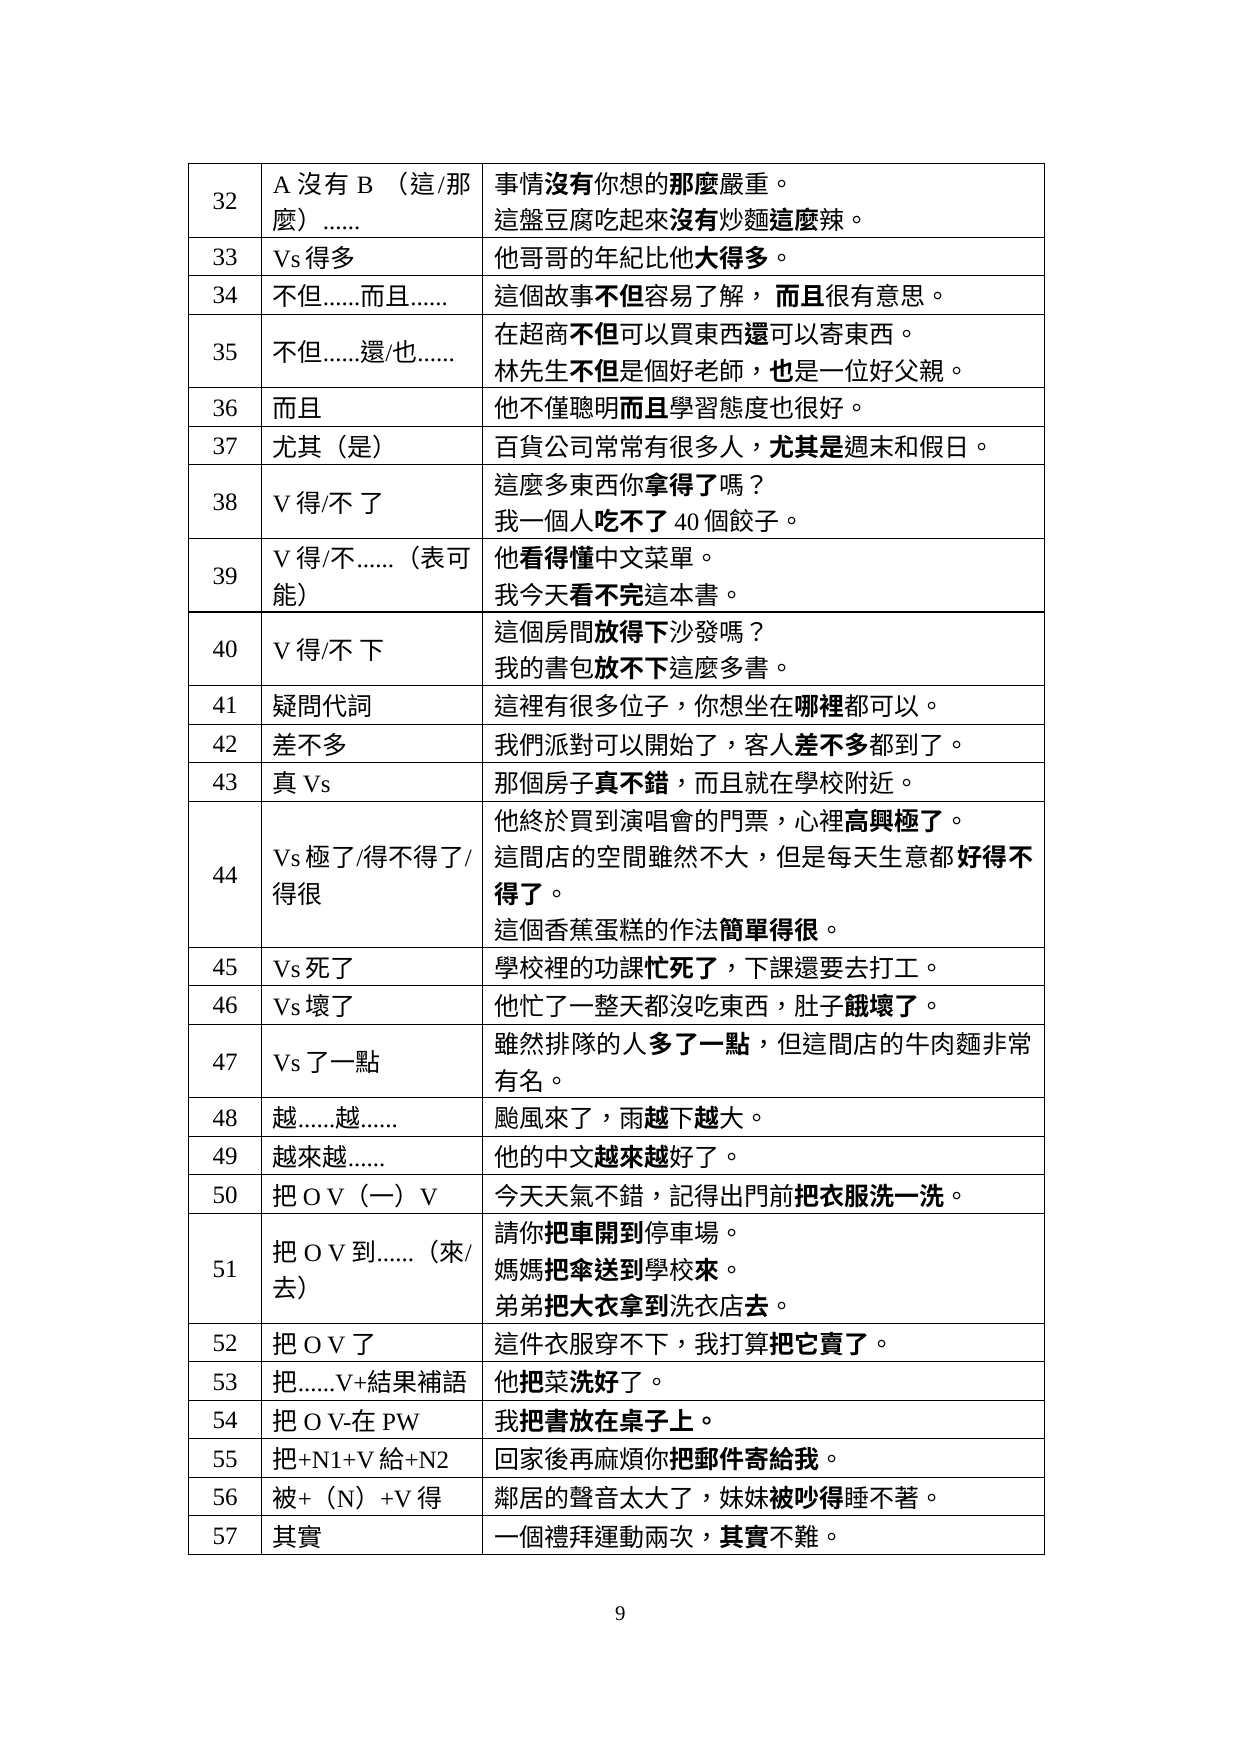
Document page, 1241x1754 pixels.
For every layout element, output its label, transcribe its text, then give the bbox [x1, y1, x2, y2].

table_cell 他終於買到演唱會的門票，心裡高興極了。 這間店的空間雖然不大，但是每天生意都好得不得了。 這個香蕉蛋糕的作法簡單得很。 [483, 802, 1044, 947]
table_cell 被+（N）+V得 [262, 1478, 482, 1515]
table_cell 我們派對可以開始了，客人差不多都到了。 [483, 725, 1044, 762]
table_cell 57 [189, 1516, 261, 1554]
table_cell 38 [189, 465, 261, 538]
table_cell 我把書放在桌子上。 [483, 1401, 1044, 1438]
table_cell 尤其（是） [262, 427, 482, 464]
table_cell 44 [189, 802, 261, 947]
table_cell 47 [189, 1025, 261, 1097]
table_cell Vs了一點 [262, 1025, 482, 1097]
table_cell 越......越...... [262, 1098, 482, 1136]
table_cell 54 [189, 1401, 261, 1438]
table_cell 一個禮拜運動兩次，其實不難。 [483, 1516, 1044, 1554]
table_cell 請你把車開到停車場。 媽媽把傘送到學校來。 弟弟把大衣拿到洗衣店去。 [483, 1214, 1044, 1323]
table_cell 回家後再麻煩你把郵件寄給我。 [483, 1439, 1044, 1477]
table_cell 雖然排隊的人多了一點，但這間店的牛肉麵非常有名。 [483, 1025, 1044, 1097]
table_cell 不但......而且...... [262, 276, 482, 314]
table_cell 真Vs [262, 763, 482, 801]
table_cell 事情沒有你想的那麼嚴重。 這盤豆腐吃起來沒有炒麵這麼辣。 [483, 164, 1044, 237]
table_cell 那個房子真不錯，而且就在學校附近。 [483, 763, 1044, 801]
table_cell 他忙了一整天都沒吃東西，肚子餓壞了。 [483, 986, 1044, 1024]
table_cell 這件衣服穿不下，我打算把它賣了。 [483, 1324, 1044, 1361]
table_cell 51 [189, 1214, 261, 1323]
table_cell 疑問代詞 [262, 686, 482, 723]
table_cell 55 [189, 1439, 261, 1477]
table_cell 他把菜洗好了。 [483, 1362, 1044, 1400]
table_cell 今天天氣不錯，記得出門前把衣服洗一洗。 [483, 1175, 1044, 1213]
table_cell 把 O V到......（來/去） [262, 1214, 482, 1323]
table_cell 把+N1+V給+N2 [262, 1439, 482, 1477]
table_cell 這麼多東西你拿得了嗎？ 我一個人吃不了40個餃子。 [483, 465, 1044, 538]
table_cell 他看得懂中文菜單。 我今天看不完這本書。 [483, 539, 1044, 611]
table_cell 56 [189, 1478, 261, 1515]
table_cell V 得/不 了 [262, 465, 482, 538]
table_cell 32 [189, 164, 261, 237]
table_cell 42 [189, 725, 261, 762]
table_cell 41 [189, 686, 261, 723]
table_cell 46 [189, 986, 261, 1024]
table_cell 45 [189, 948, 261, 985]
table_cell Vs極了/得不得了/得很 [262, 802, 482, 947]
table_cell 他不僅聰明而且學習態度也很好。 [483, 388, 1044, 426]
table_cell 在超商不但可以買東西還可以寄東西。 林先生不但是個好老師，也是一位好父親。 [483, 315, 1044, 387]
table_cell 35 [189, 315, 261, 387]
table_cell 52 [189, 1324, 261, 1361]
table_cell 43 [189, 763, 261, 801]
table_cell 40 [189, 613, 261, 685]
table_cell 把......V+結果補語 [262, 1362, 482, 1400]
table_cell Vs死了 [262, 948, 482, 985]
table_cell V得/不......（表可能） [262, 539, 482, 611]
table_cell 學校裡的功課忙死了，下課還要去打工。 [483, 948, 1044, 985]
table_cell 把 O V 了 [262, 1324, 482, 1361]
table_cell 鄰居的聲音太大了，妹妹被吵得睡不著。 [483, 1478, 1044, 1515]
table_cell 其實 [262, 1516, 482, 1554]
table_cell 36 [189, 388, 261, 426]
table_cell Vs壞了 [262, 986, 482, 1024]
table_cell 把O V（一）V [262, 1175, 482, 1213]
table_cell 53 [189, 1362, 261, 1400]
table_cell 39 [189, 539, 261, 611]
table_cell 50 [189, 1175, 261, 1213]
table_cell 這裡有很多位子，你想坐在哪裡都可以。 [483, 686, 1044, 723]
table_cell 把 O V-在 PW [262, 1401, 482, 1438]
table_cell 他哥哥的年紀比他大得多。 [483, 238, 1044, 275]
table_cell 48 [189, 1098, 261, 1136]
table_cell 這個故事不但容易了解， 而且很有意思。 [483, 276, 1044, 314]
table_cell 49 [189, 1137, 261, 1174]
table_cell 這個房間放得下沙發嗎？ 我的書包放不下這麼多書。 [483, 613, 1044, 685]
table_cell 百貨公司常常有很多人，尤其是週末和假日。 [483, 427, 1044, 464]
table_cell V 得/不 下 [262, 613, 482, 685]
table_cell 37 [189, 427, 261, 464]
table_cell 不但......還/也...... [262, 315, 482, 387]
table_cell 越來越...... [262, 1137, 482, 1174]
table_cell 而且 [262, 388, 482, 426]
table_cell 颱風來了，雨越下越大。 [483, 1098, 1044, 1136]
table_cell A沒有B （這/那麼）...... [262, 164, 482, 237]
table_cell 33 [189, 238, 261, 275]
table_cell Vs得多 [262, 238, 482, 275]
table_cell 34 [189, 276, 261, 314]
table_cell 差不多 [262, 725, 482, 762]
table_cell 他的中文越來越好了。 [483, 1137, 1044, 1174]
